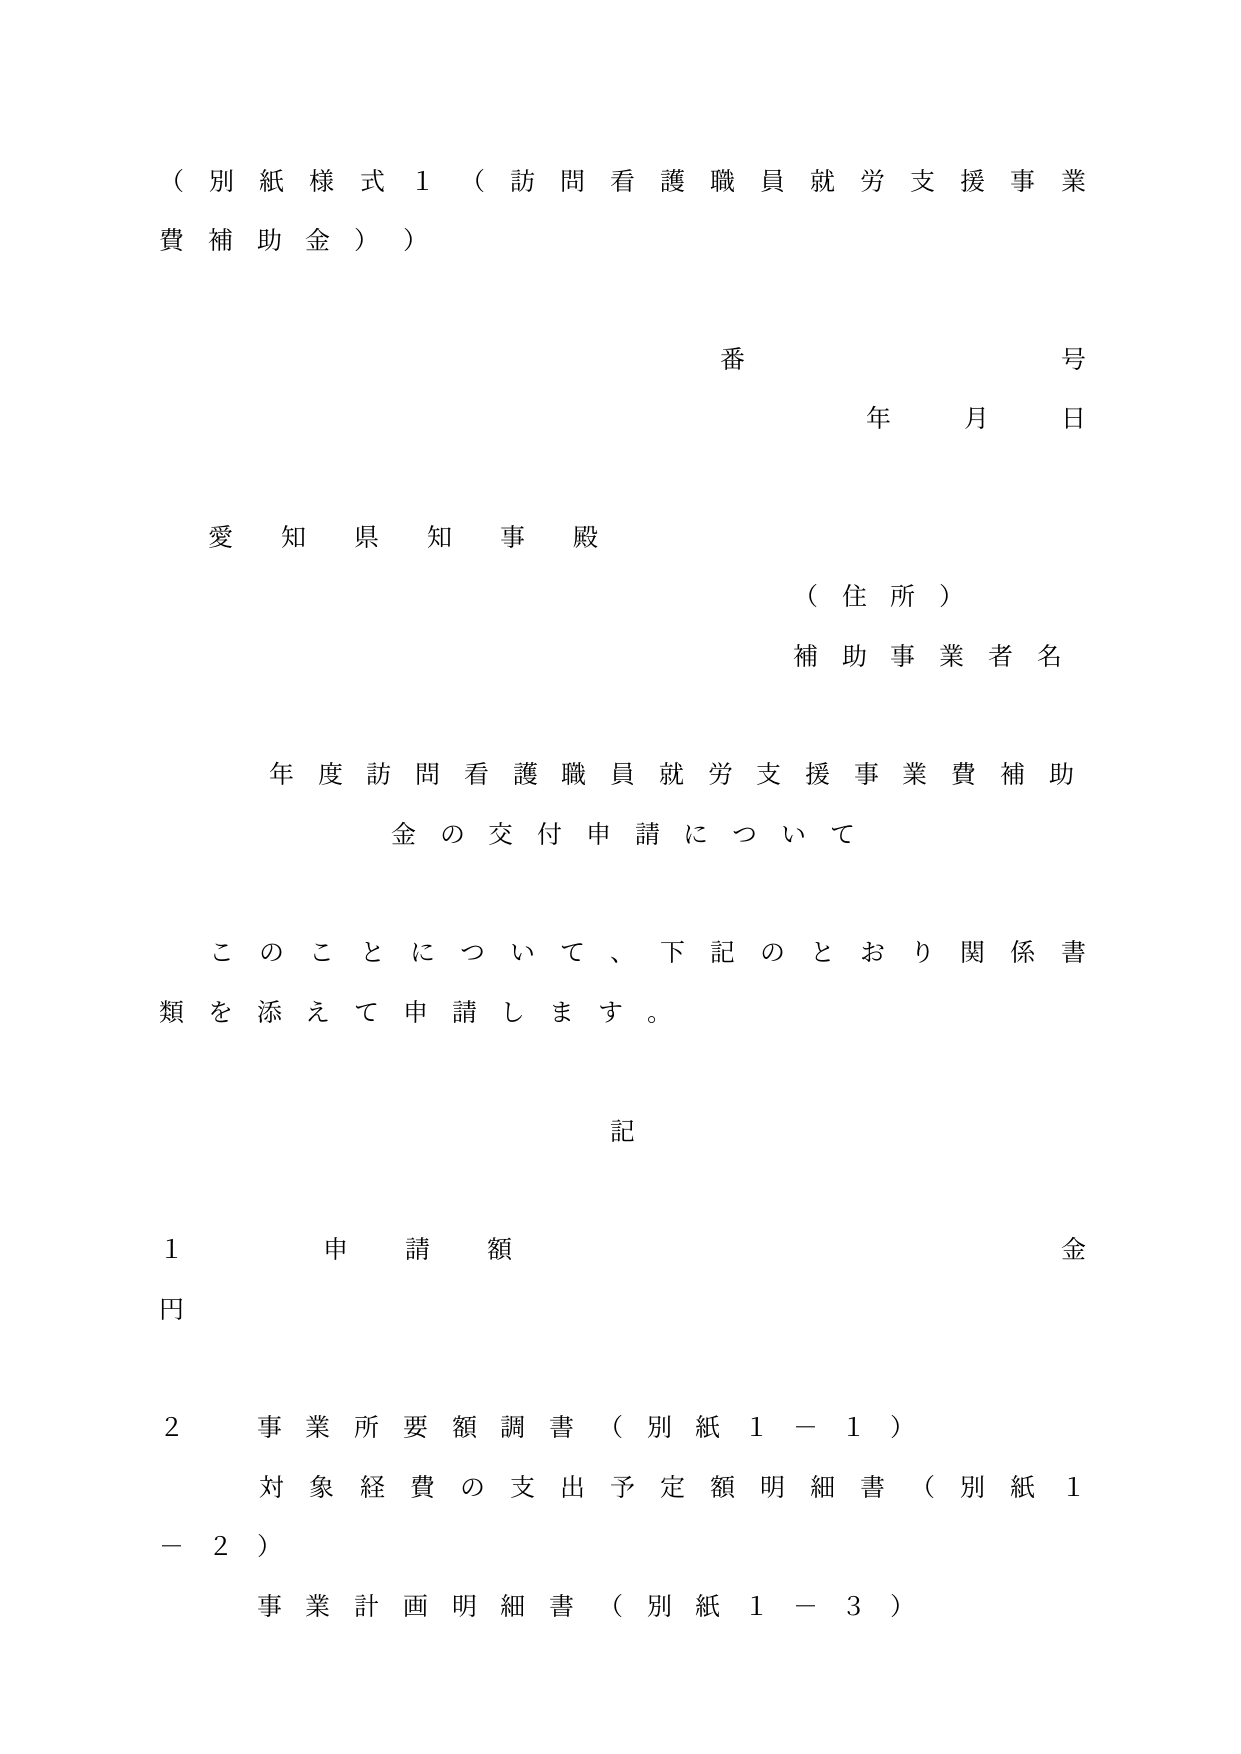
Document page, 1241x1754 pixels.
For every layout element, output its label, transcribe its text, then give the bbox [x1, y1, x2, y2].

text （別紙様式１（訪問看護職員就労支援事業費補助金）） [159, 149, 1110, 268]
text 事業計画明細書（別紙１－３） [159, 1574, 1110, 1634]
text １ 申請額 金 円 [159, 1218, 1110, 1337]
text 愛 知 県 知 事 殿 [159, 506, 1110, 565]
text 記 [159, 1099, 1110, 1159]
text （住所） [159, 565, 1110, 624]
text 年度訪問看護職員就労支援事業費補助金の交付申請について [159, 743, 1110, 862]
text 対象経費の支出予定額明細書（別紙１－２） [159, 1456, 1110, 1574]
text 補助事業者名 [159, 624, 1110, 684]
text 年 月 日 [159, 387, 1110, 446]
text このことについて、下記のとおり関係書類を添えて申請します。 [159, 921, 1110, 1040]
text ２ 事業所要額調書（別紙１－１） [159, 1396, 1110, 1456]
text 番 号 [159, 328, 1110, 387]
